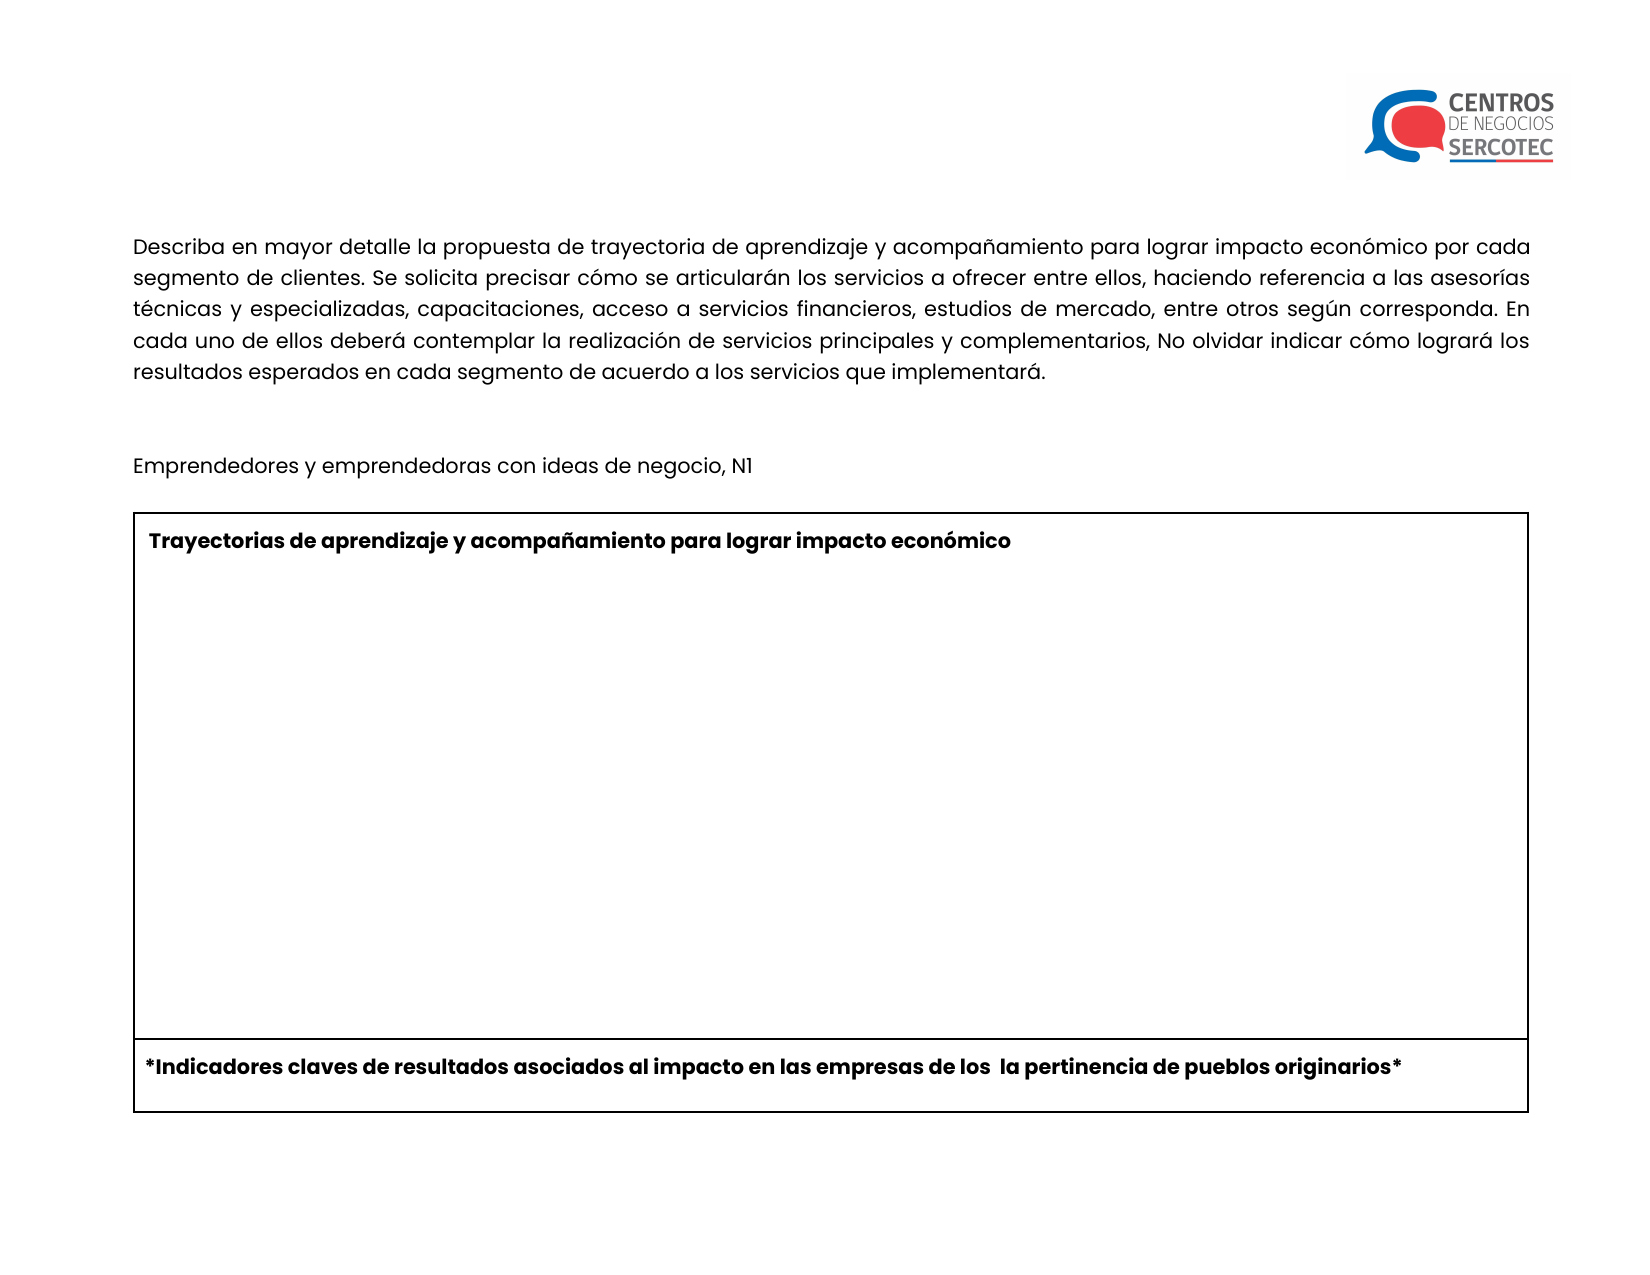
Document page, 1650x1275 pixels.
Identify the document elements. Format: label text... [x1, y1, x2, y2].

table_header Trayectorias de aprendizaje y acompañamiento para lograr impacto económico [135, 514, 1527, 1038]
text Describa en mayor detalle la propuesta de trayectoria de aprendizaje y acompañamiento para lograr impacto económico por cada segmento de clientes. Se solicita precisar cómo se articularán los servicios a ofrecer entre ellos, haciendo referencia a las asesorías técnicas y especializadas, capacitaciones, acceso a servicios financieros, estudios de mercado, entre otros según corresponda. En cada uno de ellos deberá contemplar la realización de servicios principales y complementarios, No olvidar indicar cómo logrará los resultados esperados en cada segmento de acuerdo a los servicios que implementará. [133, 230, 1532, 387]
table_cell *Indicadores claves de resultados asociados al impacto en las empresas de los la pertinencia de pueblos originarios* [135, 1040, 1527, 1111]
picture [1346, 73, 1572, 180]
text Emprendedores y emprendedoras con ideas de negocio, N1 [133, 449, 1532, 480]
